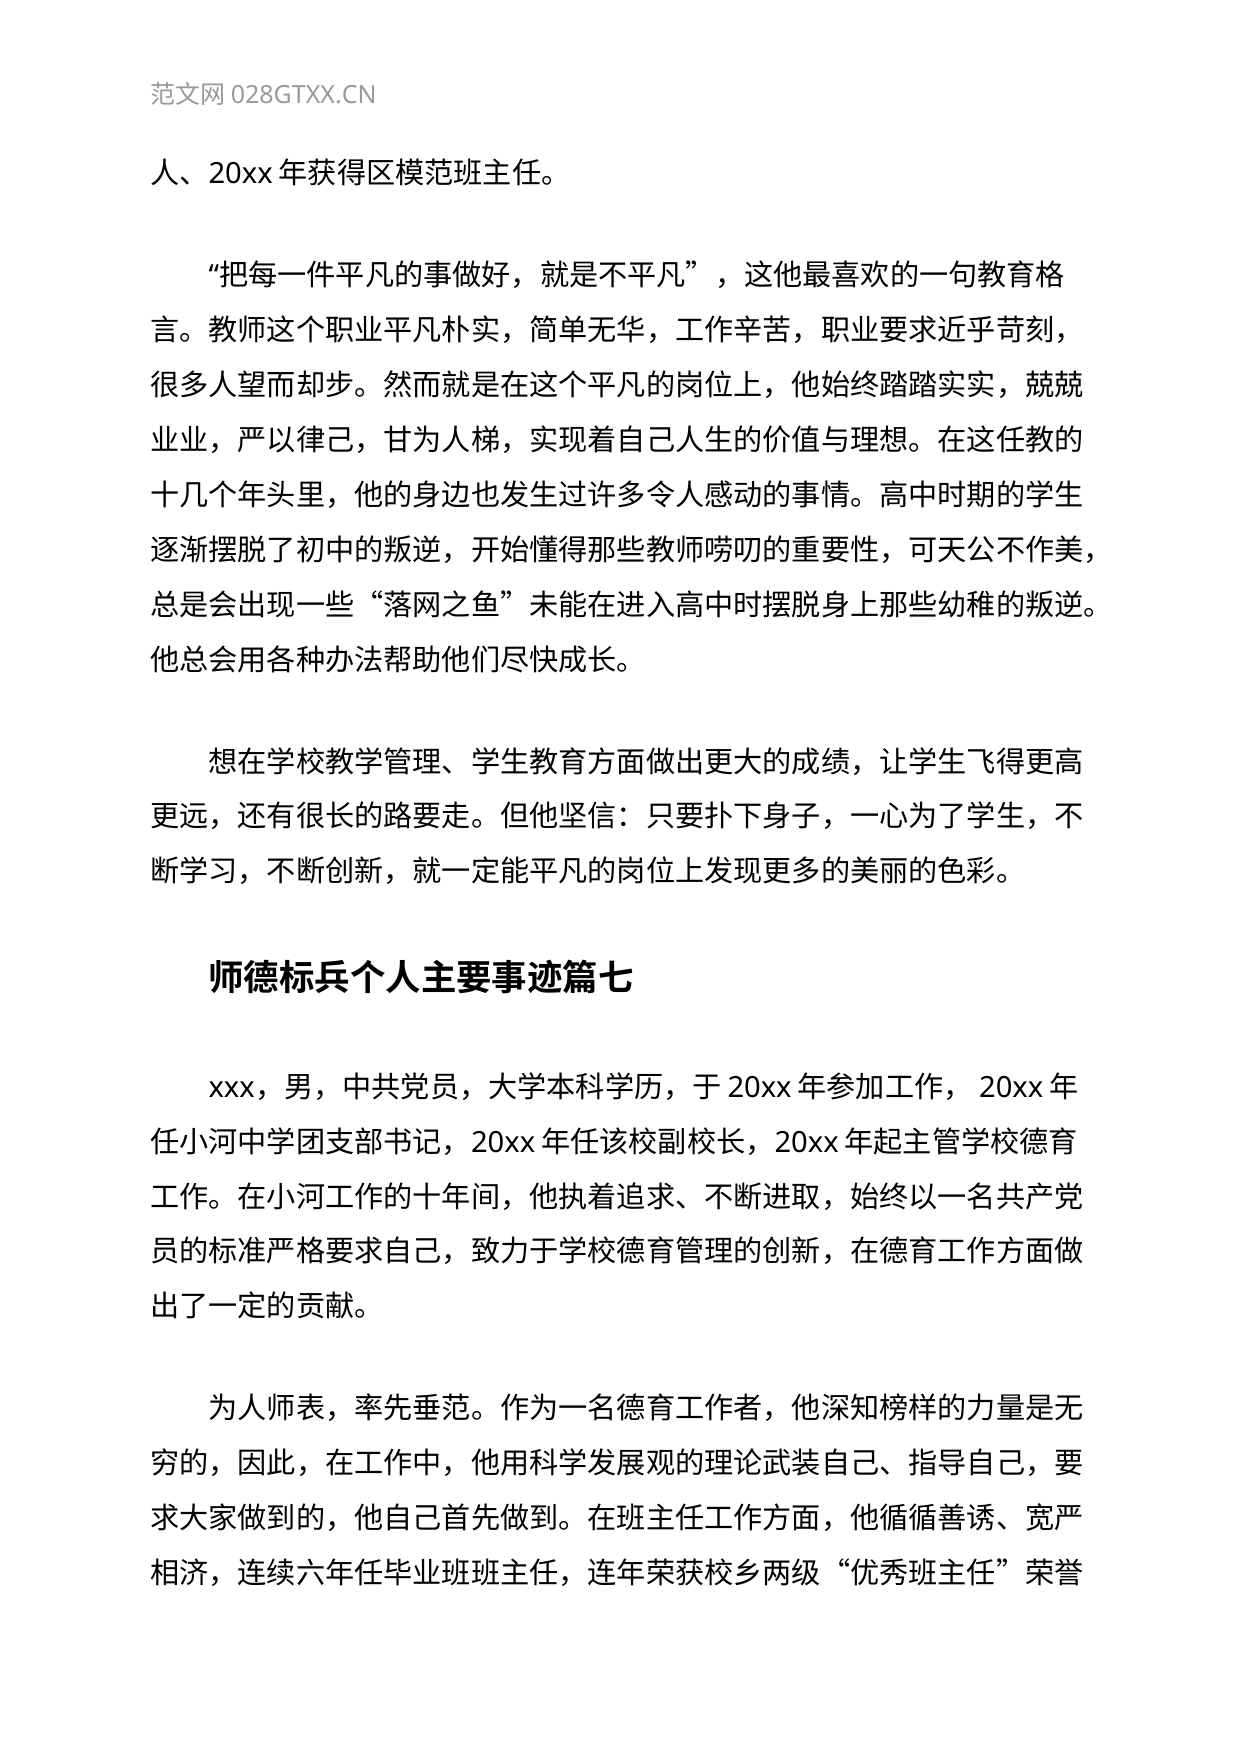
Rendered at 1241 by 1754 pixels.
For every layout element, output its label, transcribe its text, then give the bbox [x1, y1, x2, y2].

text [150, 1385, 1090, 1592]
text “把每一件平凡的事做好，就是不平凡”，这他最喜欢的一句教育格言。教师这个职业平凡朴实，简单无华，工作辛苦，职业要求近乎苛刻，很多人望而却步。然而就是在这个平凡的岗位上，他始终踏踏实实，兢兢业业，严以律己，甘为人梯，实现着自己人生的价值与理想。在这任教的十几个年头里，他的身边也发生过许多令人感动的事情。高中时期的学生逐渐摆脱了初中的叛逆，开始懂得那些教师唠叨的重要性，可天公不作美，总是会出现一些“落网之鱼”未能在进入高中时摆脱身上那些幼稚的叛逆。他总会用各种办法帮助他们尽快成长。 [150, 252, 1090, 679]
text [150, 150, 1090, 192]
text 想在学校教学管理、学生教育方面做出更大的成绩，让学生飞得更高更远，还有很长的路要走。但他坚信：只要扑下身子，一心为了学生，不断学习，不断创新，就一定能平凡的岗位上发现更多的美丽的色彩。 [150, 738, 1090, 890]
text 师德标兵个人主要事迹篇七 [150, 950, 1090, 1001]
text xxx，男，中共党员，大学本科学历，于20xx年参加工作， 20xx年任小河中学团支部书记，20xx年任该校副校长，20xx年起主管学校德育工作。在小河工作的十年间，他执着追求、不断进取，始终以一名共产党员的标准严格要求自己，致力于学校德育管理的创新，在德育工作方面做出了一定的贡献。 [150, 1063, 1090, 1325]
